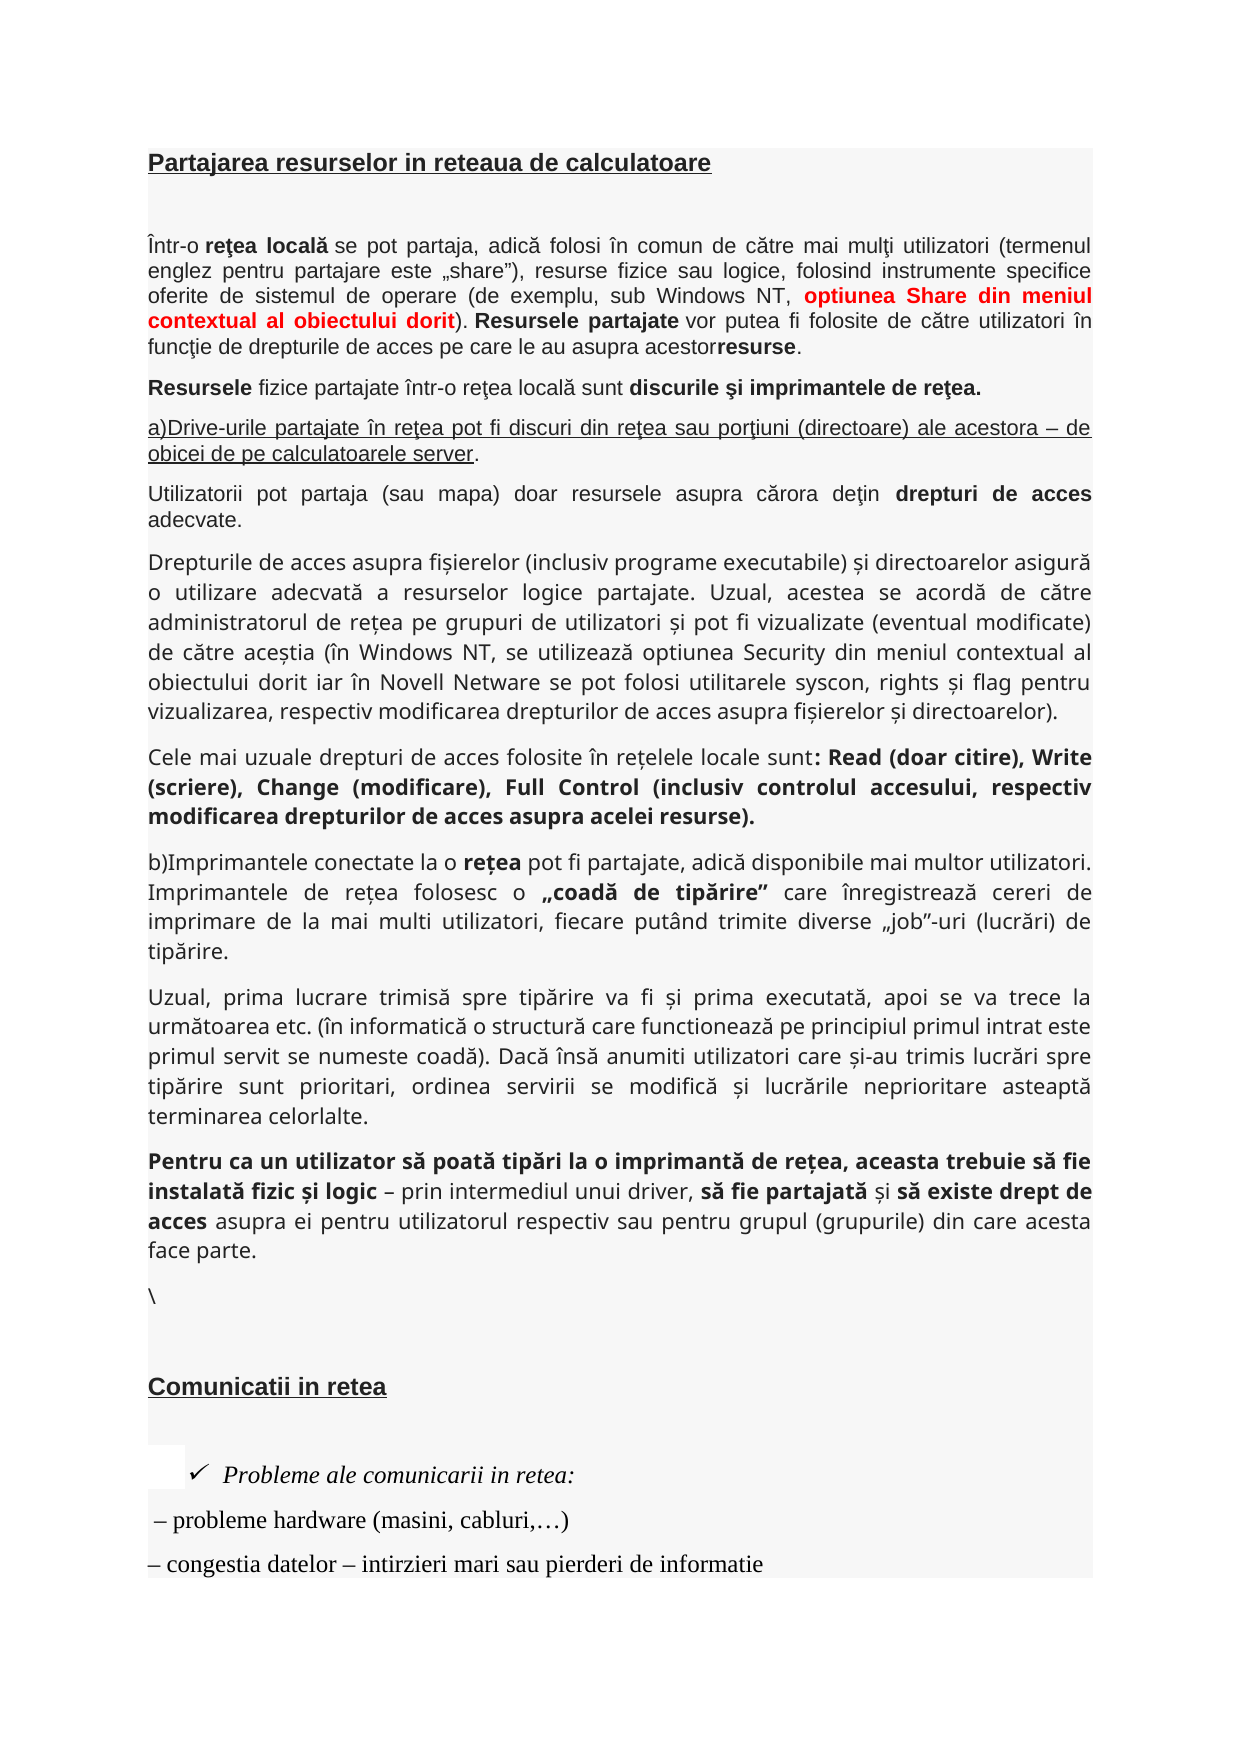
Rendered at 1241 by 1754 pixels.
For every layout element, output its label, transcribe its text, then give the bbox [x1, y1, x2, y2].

text b)Imprimantele conectate la o reţea pot fi partajate, adică disponibile mai multor utilizatori. Imprimantele de reţea folosesc o „coadă de tipărire” care înregistrează cereri de imprimare de la mai multi utilizatori, fiecare putând trimite diverse „job”-uri (lucrări) de tipărire. [148, 847, 1093, 966]
text Drepturile de acces asupra fişierelor (inclusiv programe executabile) şi directoarelor asigură o utilizare adecvată a resurselor logice partajate. Uzual, acestea se acordă de către administratorul de reţea pe grupuri de utilizatori şi pot fi vizualizate (eventual modificate) de către aceştia (în Windows NT, se utilizează optiunea Security din meniul contextual al obiectului dorit iar în Novell Netware se pot folosi utilitarele syscon, rights şi flag pentru vizualizarea, respectiv modificarea drepturilor de acces asupra fişierelor şi directoarelor). [148, 547, 1093, 726]
text Într-o reţea locală se pot partaja, adică folosi în comun de către mai mulţi utilizatori (termenul englez pentru partajare este „share”), resurse fizice sau logice, folosind instrumente specifice oferite de sistemul de operare (de exemplu, sub Windows NT, optiunea Share din meniul contextual al obiectului dorit). Resursele partajate vor putea fi folosite de către utilizatori în funcţie de drepturile de acces pe care le au asupra acestorresurse. [148, 233, 1093, 359]
text \ [148, 1281, 1093, 1311]
text Cele mai uzuale drepturi de acces folosite în reţelele locale sunt: Read (doar citire), Write (scriere), Change (modificare), Full Control (inclusiv controlul accesului, respectiv modificarea drepturilor de acces asupra acelei resurse). [148, 742, 1093, 831]
text – congestia datelor – intirzieri mari sau pierderi de informatie [148, 1549, 1093, 1578]
text Utilizatorii pot partaja (sau mapa) doar resursele asupra cărora deţin drepturi de acces adecvate. [148, 481, 1093, 532]
text Resursele fizice partajate într-o reţea locală sunt discurile şi imprimantele de reţea. [148, 374, 1093, 400]
text Uzual, prima lucrare trimisă spre tipărire va fi şi prima executată, apoi se va trece la următoarea etc. (în informatică o structură care functionează pe principiul primul intrat este primul servit se numeste coadă). Dacă însă anumiti utilizatori care şi-au trimis lucrări spre tipărire sunt prioritari, ordinea servirii se modifică şi lucrările neprioritare asteaptă terminarea celorlalte. [148, 982, 1093, 1131]
text Pentru ca un utilizator să poată tipări la o imprimantă de reţea, aceasta trebuie să fie instalată fizic şi logic – prin intermediul unui driver, să fie partajată şi să existe drept de acces asupra ei pentru utilizatorul respectiv sau pentru grupul (grupurile) din care acesta face parte. [148, 1146, 1093, 1265]
text – probleme hardware (masini, cabluri,…) [148, 1505, 1093, 1534]
text a)Drive-urile partajate în reţea pot fi discuri din reţea sau porţiuni (directoare) ale acestora – de obicei de pe calculatoarele server. [148, 415, 1093, 466]
text Comunicatii in retea [148, 1372, 1093, 1401]
list Probleme ale comunicarii in retea: [185, 1461, 1093, 1489]
text Partajarea resurselor in reteaua de calculatoare [148, 148, 1093, 176]
